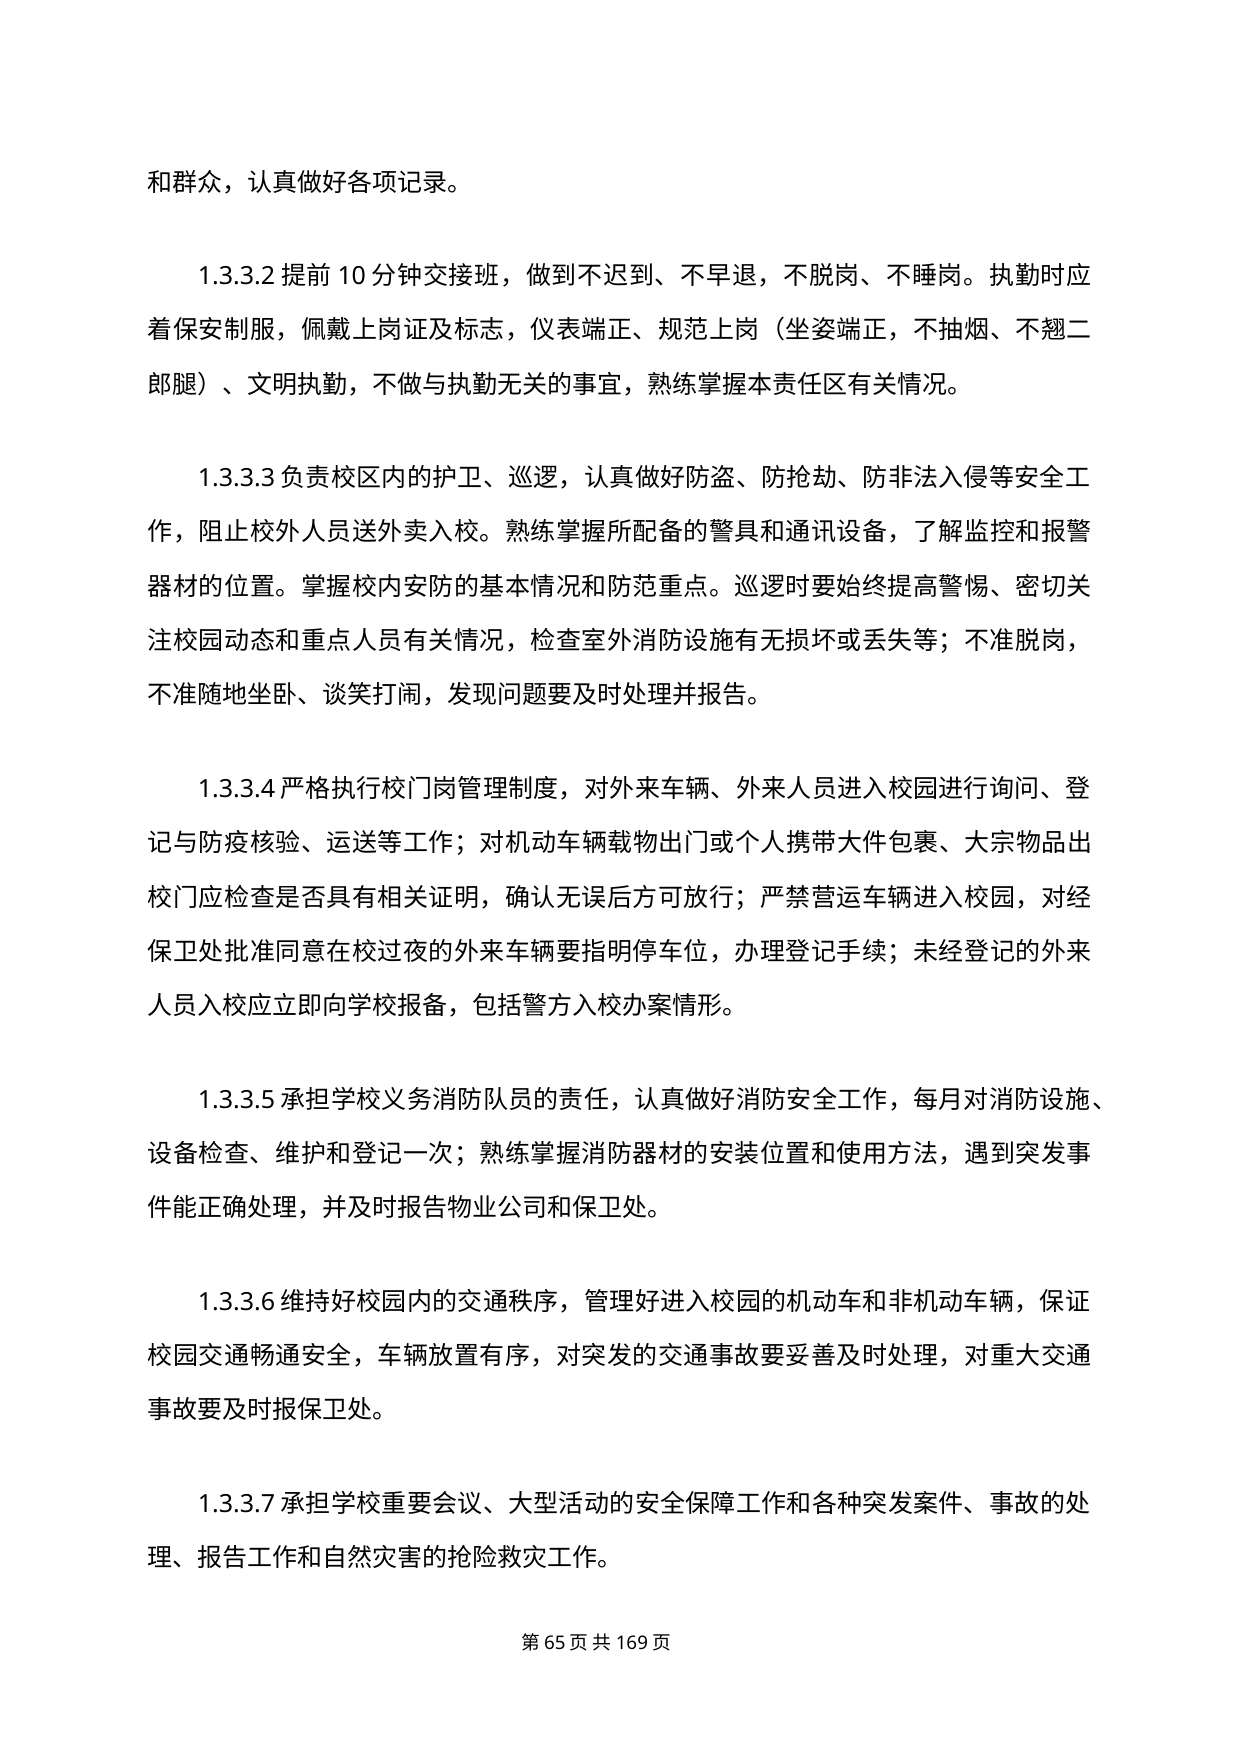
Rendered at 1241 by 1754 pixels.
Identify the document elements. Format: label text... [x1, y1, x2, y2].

text 1.3.3.6维持好校园内的交通秩序，管理好进入校园的机动车和非机动车辆，保证校园交通畅通安全，车辆放置有序，对突发的交通事故要妥善及时处理，对重大交通事故要及时报保卫处。 [148, 1281, 1092, 1426]
text 1.3.3.4严格执行校门岗管理制度，对外来车辆、外来人员进入校园进行询问、登记与防疫核验、运送等工作；对机动车辆载物出门或个人携带大件包裹、大宗物品出校门应检查是否具有相关证明，确认无误后方可放行；严禁营运车辆进入校园，对经保卫处批准同意在校过夜的外来车辆要指明停车位，办理登记手续；未经登记的外来人员入校应立即向学校报备，包括警方入校办案情形。 [148, 768, 1092, 1022]
text 1.3.3.7承担学校重要会议、大型活动的安全保障工作和各种突发案件、事故的处理、报告工作和自然灾害的抢险救灾工作。 [148, 1483, 1092, 1574]
text 1.3.3.2提前10分钟交接班，做到不迟到、不早退，不脱岗、不睡岗。执勤时应着保安制服，佩戴上岗证及标志，仪表端正、规范上岗（坐姿端正，不抽烟、不翘二郎腿）、文明执勤，不做与执勤无关的事宜，熟练掌握本责任区有关情况。 [148, 255, 1092, 400]
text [148, 162, 1092, 198]
text 1.3.3.5承担学校义务消防队员的责任，认真做好消防安全工作，每月对消防设施、设备检查、维护和登记一次；熟练掌握消防器材的安装位置和使用方法，遇到突发事件能正确处理，并及时报告物业公司和保卫处。 [148, 1079, 1092, 1224]
text 1.3.3.3负责校区内的护卫、巡逻，认真做好防盗、防抢劫、防非法入侵等安全工作，阻止校外人员送外卖入校。熟练掌握所配备的警具和通讯设备，了解监控和报警器材的位置。掌握校内安防的基本情况和防范重点。巡逻时要始终提高警惕、密切关注校园动态和重点人员有关情况，检查室外消防设施有无损坏或丢失等；不准脱岗，不准随地坐卧、谈笑打闹，发现问题要及时处理并报告。 [148, 457, 1092, 711]
